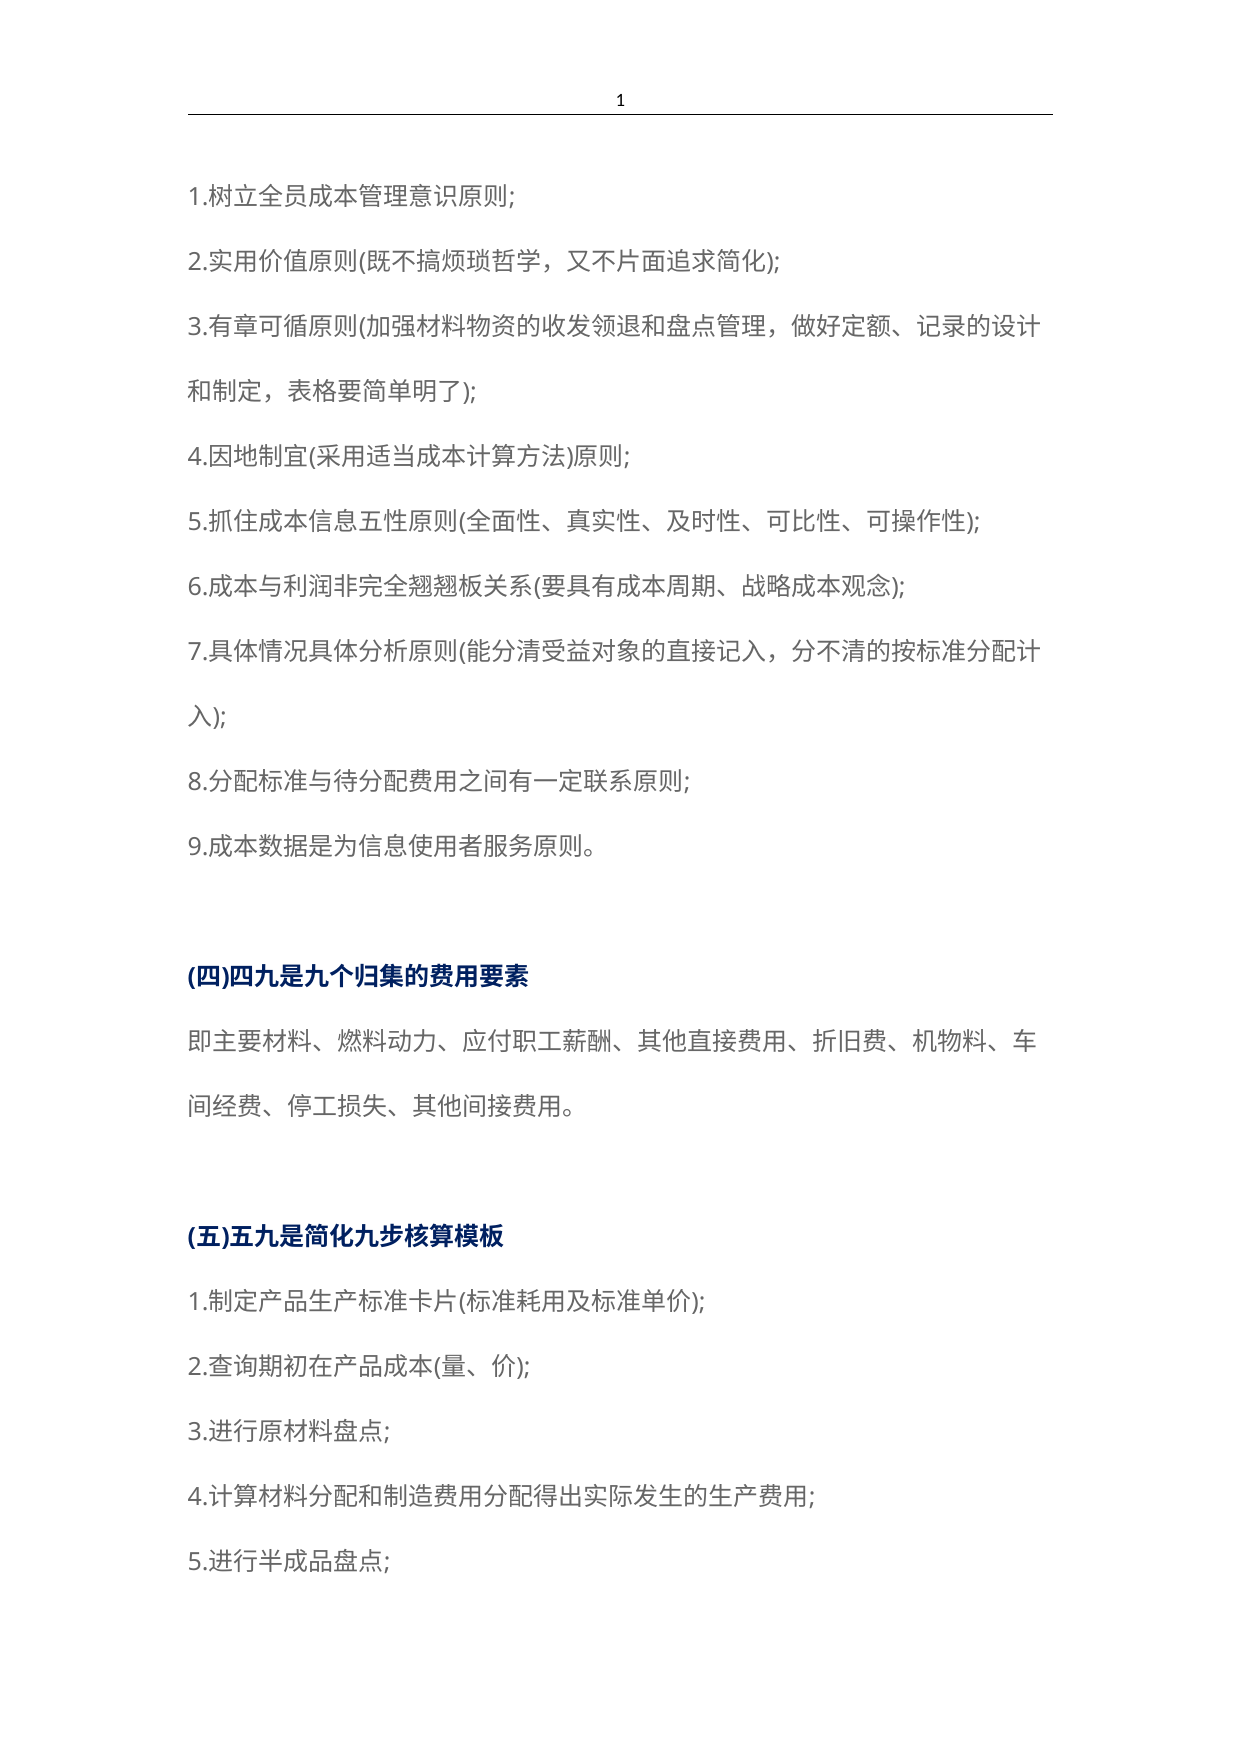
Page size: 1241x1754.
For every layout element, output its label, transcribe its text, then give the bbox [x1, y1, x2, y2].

text 7.具体情况具体分析原则(能分清受益对象的直接记入，分不清的按标准分配计入); [187, 617, 1053, 747]
text 4.因地制宜(采用适当成本计算方法)原则; [187, 422, 1053, 487]
text 9.成本数据是为信息使用者服务原则。 [187, 812, 1053, 877]
text 1.制定产品生产标准卡片(标准耗用及标准单价); [187, 1267, 1053, 1332]
text (四)四九是九个归集的费用要素 [187, 942, 1053, 1007]
text 8.分配标准与待分配费用之间有一定联系原则; [187, 747, 1053, 812]
text 3.有章可循原则(加强材料物资的收发领退和盘点管理，做好定额、记录的设计和制定，表格要简单明了); [187, 292, 1053, 422]
text 6.成本与利润非完全翘翘板关系(要具有成本周期、战略成本观念); [187, 552, 1053, 617]
text 5.抓住成本信息五性原则(全面性、真实性、及时性、可比性、可操作性); [187, 487, 1053, 552]
text 2.实用价值原则(既不搞烦琐哲学，又不片面追求简化); [187, 227, 1053, 292]
text 即主要材料、燃料动力、应付职工薪酬、其他直接费用、折旧费、机物料、车间经费、停工损失、其他间接费用。 [187, 1007, 1053, 1137]
text 3.进行原材料盘点; [187, 1397, 1053, 1462]
text 5.进行半成品盘点; [187, 1527, 1053, 1592]
text 4.计算材料分配和制造费用分配得出实际发生的生产费用; [187, 1462, 1053, 1527]
text 2.查询期初在产品成本(量、价); [187, 1332, 1053, 1397]
text (五)五九是简化九步核算模板 [187, 1202, 1053, 1267]
text 1.树立全员成本管理意识原则; [187, 162, 1053, 227]
